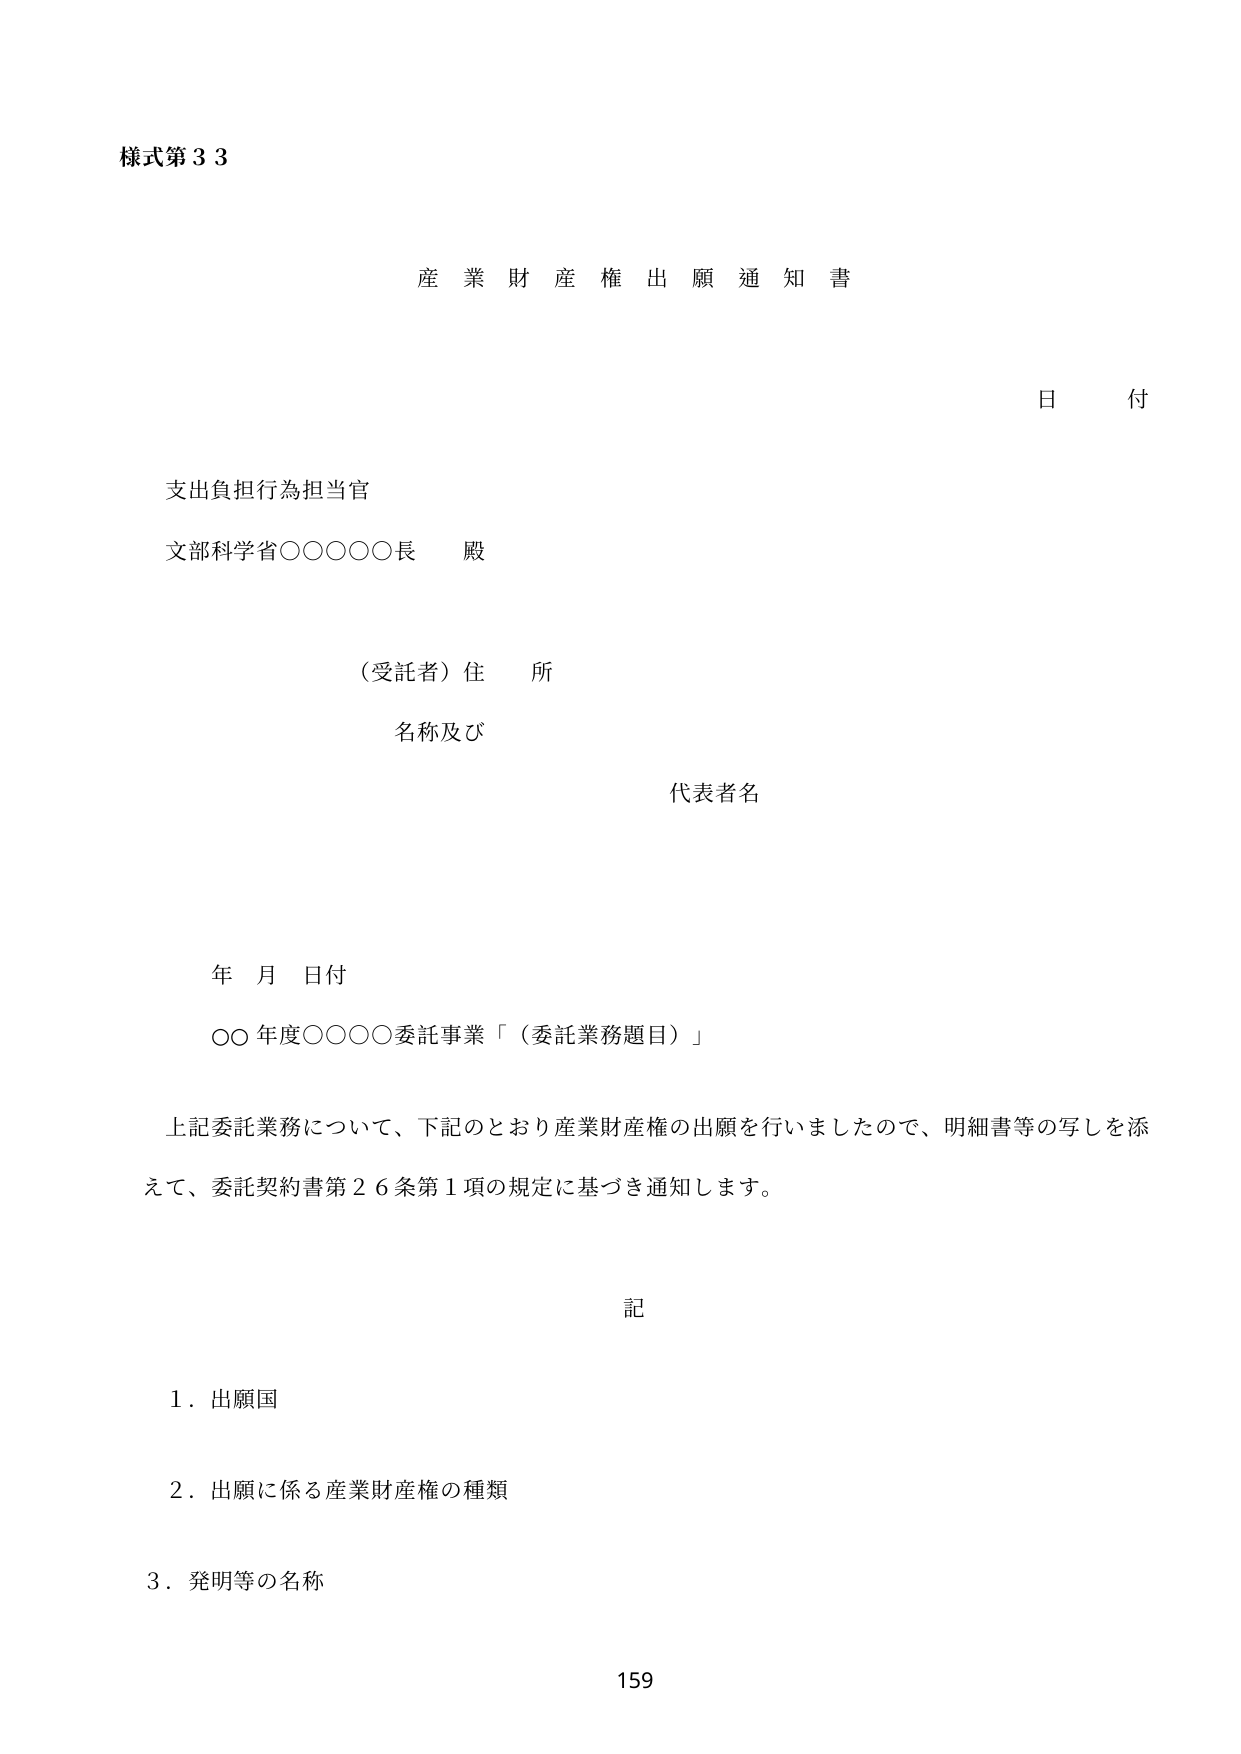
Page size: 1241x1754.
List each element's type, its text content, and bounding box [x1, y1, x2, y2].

text ２．出願に係る産業財産権の種類 [119, 1459, 1150, 1519]
text １．出願国 [119, 1368, 1150, 1429]
text 代表者名 [119, 762, 1150, 822]
text （受託者）住 所 [119, 641, 1150, 701]
text 支出負担行為担当官 [119, 459, 1150, 519]
text 産 業 財 産 権 出 願 通 知 書 [119, 246, 1150, 307]
text ○○年度○○○○委託事業「（委託業務題目）」 [119, 1004, 1150, 1065]
text 文部科学省○○○○○長 殿 [119, 519, 1150, 580]
text 記 [119, 1277, 1150, 1338]
text 名称及び [119, 701, 1150, 762]
text 上記委託業務について、下記のとおり産業財産権の出願を行いましたので、明細書等の写しを添えて、委託契約書第２６条第１項の規定に基づき通知します。 [119, 1095, 1150, 1216]
text 日 付 [119, 368, 1150, 428]
text 年 月 日付 [119, 944, 1150, 1004]
text 様式第３３ [119, 125, 1150, 186]
text ３．発明等の名称 [119, 1550, 1150, 1611]
